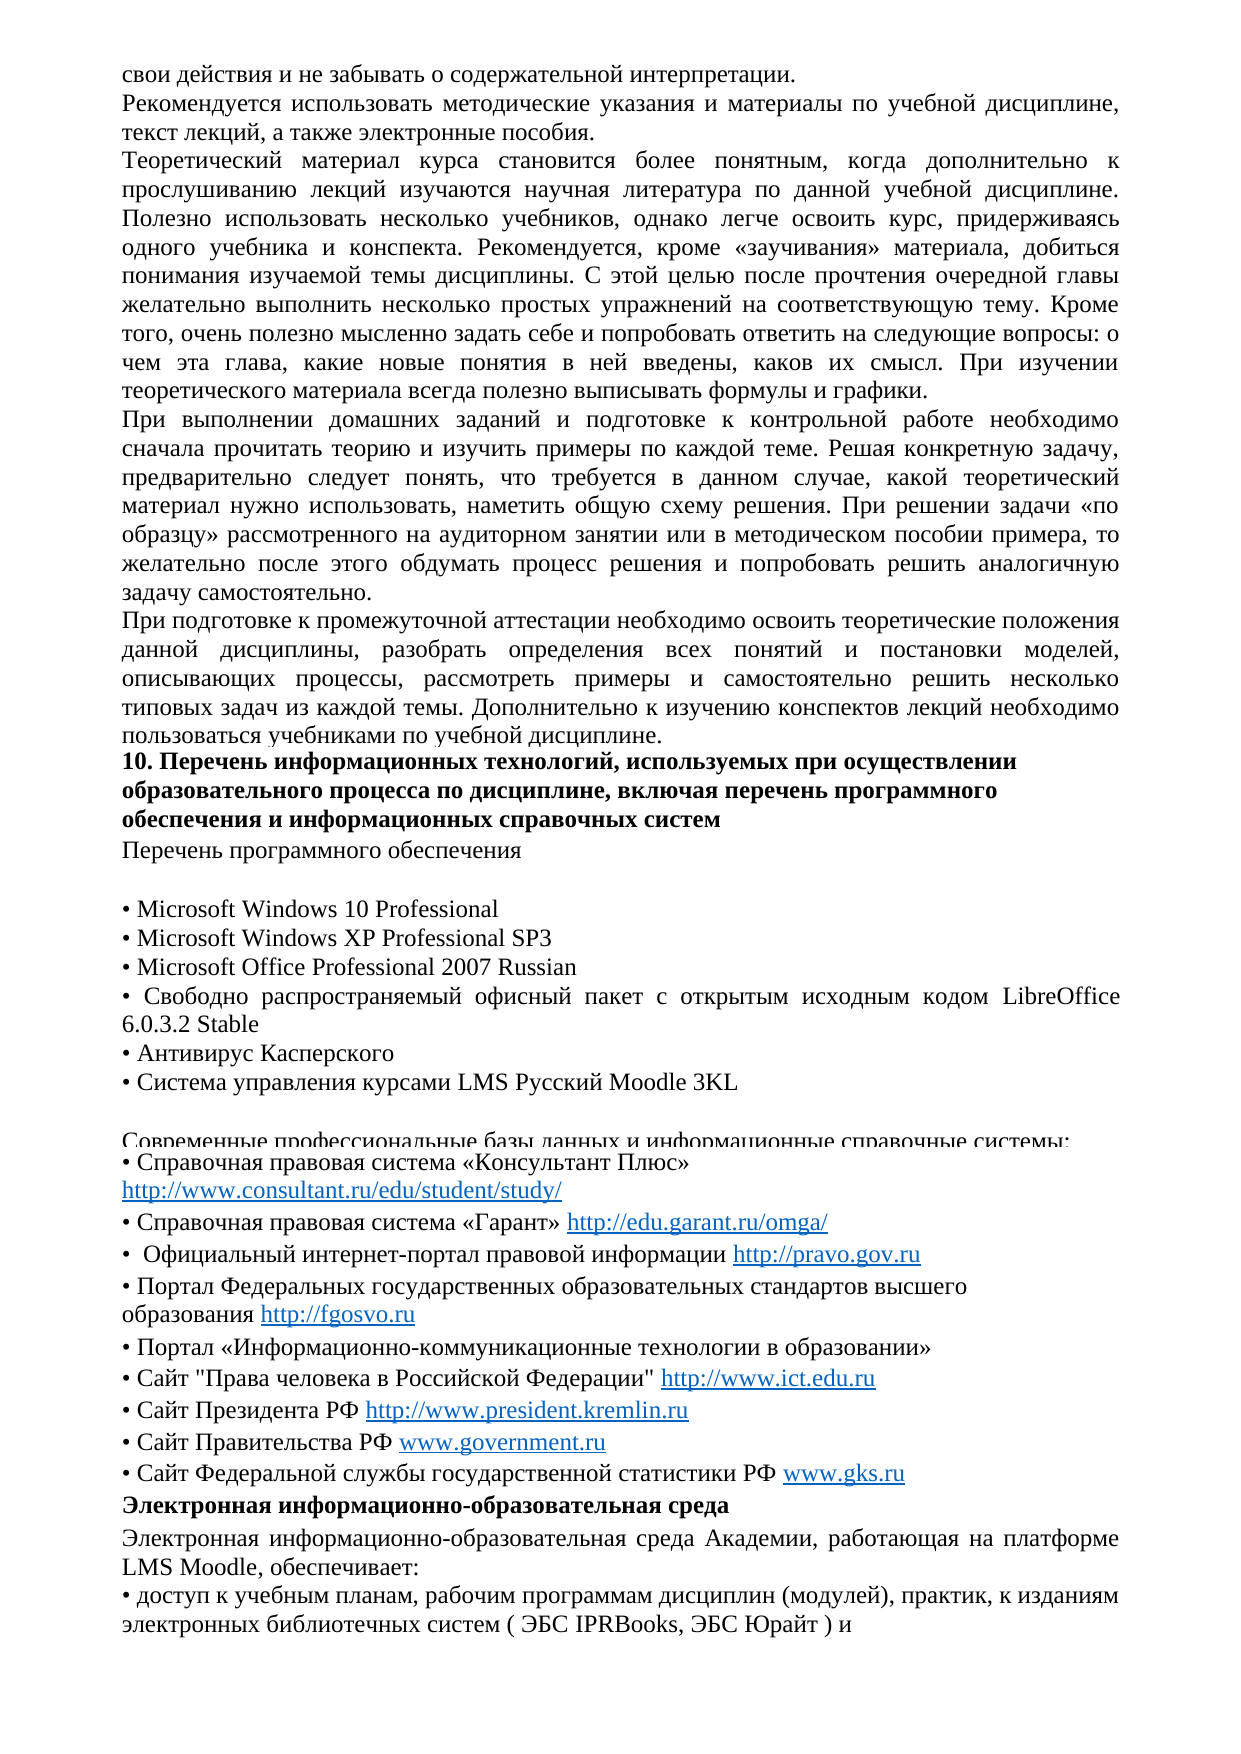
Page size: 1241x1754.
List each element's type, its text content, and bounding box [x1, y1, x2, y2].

table_cell • Портал «Информационно-коммуникационные технологии в образовании» [118, 1332, 1124, 1363]
table_cell • Сайт Федеральной службы государственной статистики РФ www.gks.ru [118, 1459, 1124, 1490]
table_cell Электронная информационно-образовательная среда [118, 1490, 1124, 1523]
table_cell Электронная информационно-образовательная среда Академии, работающая на платформе LMS Moodle, обеспечивает: • доступ к учебным планам, рабочим программам дисциплин (модулей), практик, к изданиям электронных библиотечных систем ( ЭБС IPRBooks, ЭБС Юрайт ) и [118, 1523, 1124, 1662]
table_header свои действия и не забывать о содержательной интерпретации. Рекомендуется использовать методические указания и материалы по учебной дисциплине, текст лекций, а также электронные пособия. Теоретический материал курса становится более понятным, когда дополнительно к прослушиванию лекций изучаются научная литература по данной учебной дисциплине. Полезно использовать несколько учебников, однако легче освоить курс, придерживаясь одного учебника и конспекта. Рекомендуется, кроме «заучивания» материала, добиться понимания изучаемой темы дисциплины. С этой целью после прочтения очередной главы желательно выполнить несколько простых упражнений на соответствующую тему. Кроме того, очень полезно мысленно задать себе и попробовать ответить на следующие вопросы: о чем эта глава, какие новые понятия в ней введены, каков их смысл. При изучении теоретического материала всегда полезно выписывать формулы и графики. При выполнении домашних заданий и подготовке к контрольной работе необходимо сначала прочитать теорию и изучить примеры по каждой теме. Решая конкретную задачу, предварительно следует понять, что требуется в данном случае, какой теоретический материал нужно использовать, наметить общую схему решения. При решении задачи «по образцу» рассмотренного на аудиторном занятии или в методическом пособии примера, то желательно после этого обдумать процесс решения и попробовать решить аналогичную задачу самостоятельно. При подготовке к промежуточной аттестации необходимо освоить теоретические положения данной дисциплины, разобрать определения всех понятий и постановки моделей, описывающих процессы, рассмотреть примеры и самостоятельно решить несколько типовых задач из каждой темы. Дополнительно к изучению конспектов лекций необходимо пользоваться учебниками по учебной дисциплине. [118, 59, 1124, 746]
table_cell • Справочная правовая система «Консультант Плюс» http://www.consultant.ru/edu/student/study/ [118, 1147, 1124, 1207]
table_cell • Сайт Президента РФ http://www.president.kremlin.ru [118, 1395, 1124, 1427]
table_cell • Официальный интернет-портал правовой информации http://pravo.gov.ru [118, 1239, 1124, 1271]
table_cell • Справочная правовая система «Гарант» http://edu.garant.ru/omga/ [118, 1208, 1124, 1239]
table_cell • Сайт "Права человека в Российской Федерации" http://www.ict.edu.ru [118, 1364, 1124, 1395]
table_cell Перечень программного обеспечения • Microsoft Windows 10 Professional • Microsoft Windows XP Professional SP3 • Microsoft Office Professional 2007 Russian • Cвободно распространяемый офисный пакет с открытым исходным кодом LibreOffice 6.0.3.2 Stable • Антивирус Касперского • Cистема управления курсами LMS Русский Moodle 3KL Современные профессиональные базы данных и информационные справочные системы: [118, 835, 1124, 1147]
table_cell • Портал Федеральных государственных образовательных стандартов высшего образования http://fgosvo.ru [118, 1271, 1124, 1332]
table_cell 10. Перечень информационных технологий, используемых при осуществлении образовательного процесса по дисциплине, включая перечень программного обеспечения и информационных справочных систем [118, 746, 1124, 835]
table_cell • Сайт Правительства РФ www.government.ru [118, 1427, 1124, 1458]
